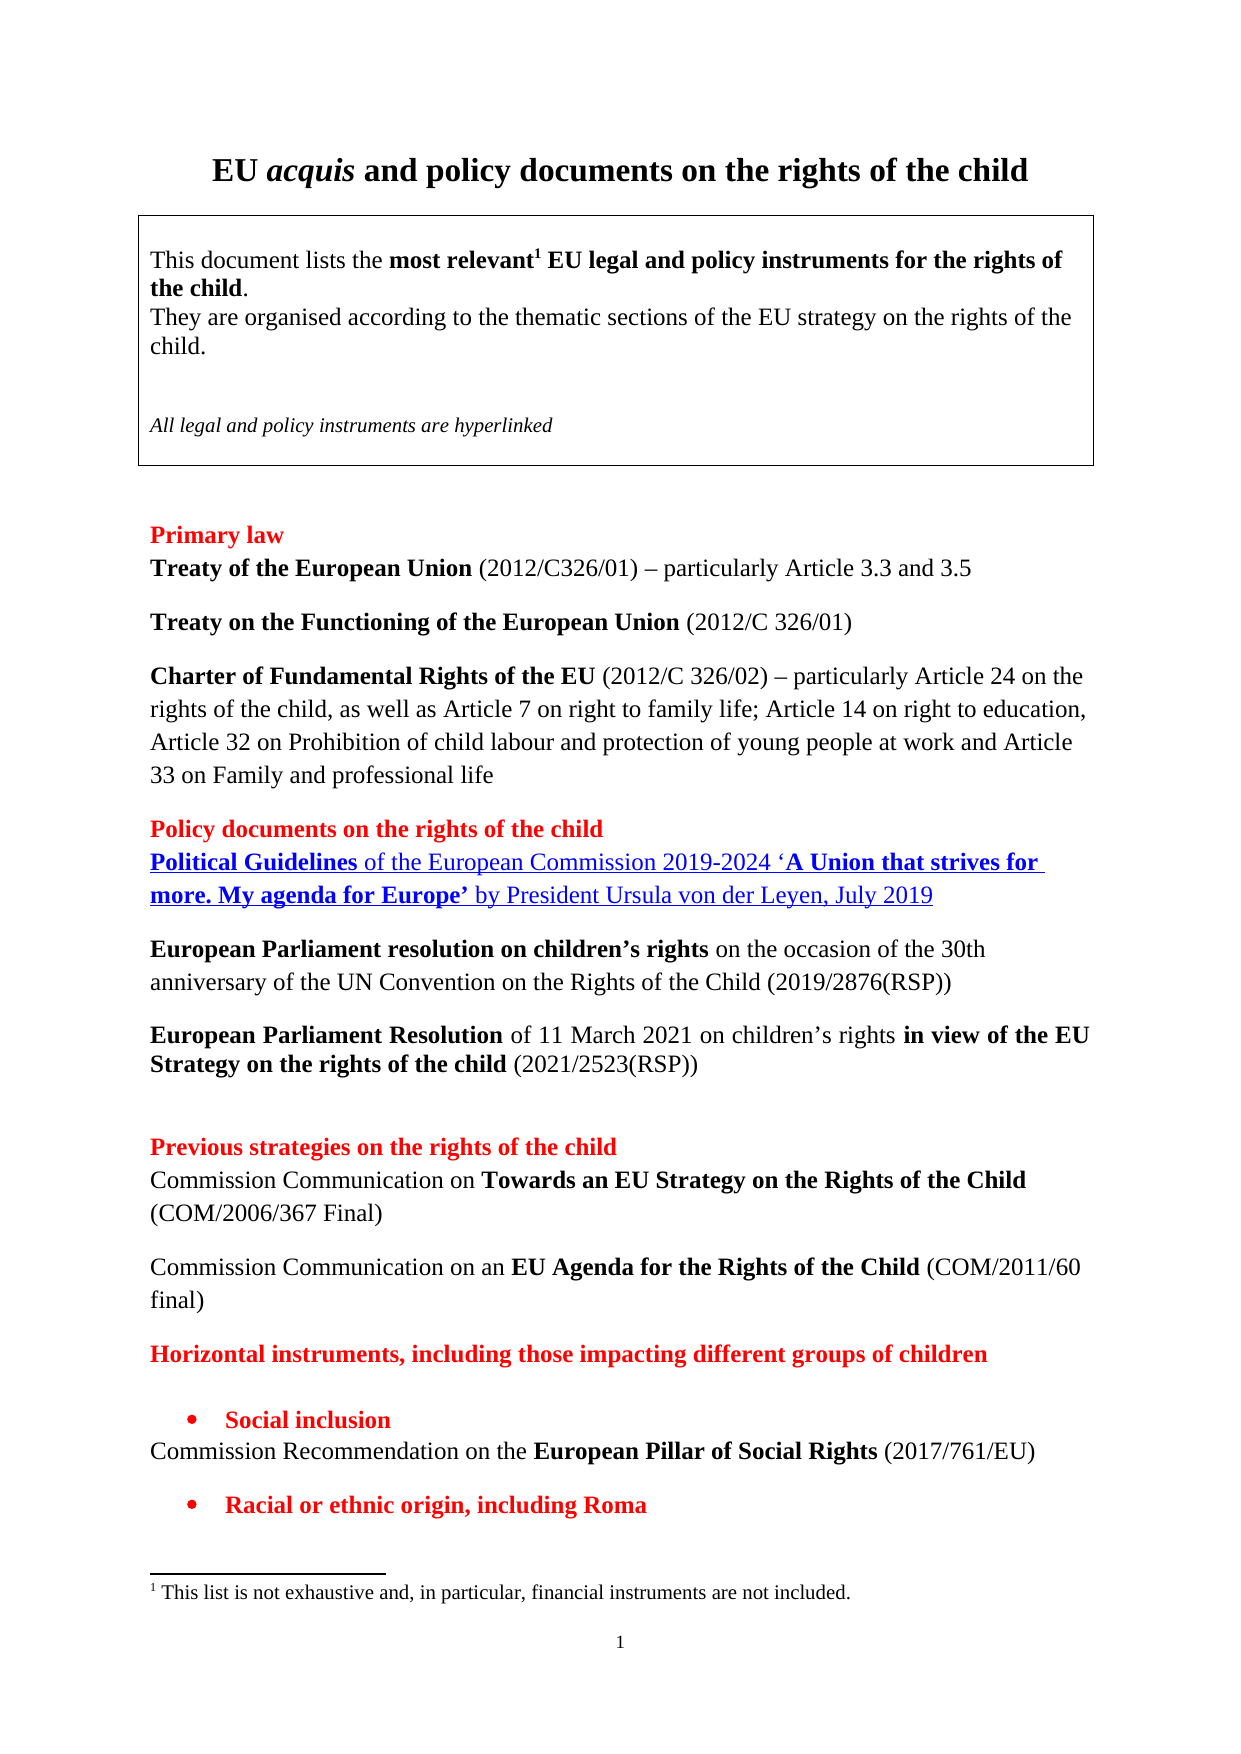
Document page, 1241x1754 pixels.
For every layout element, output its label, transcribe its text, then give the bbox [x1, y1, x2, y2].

text Political Guidelines of the European Commission 2019-2024 ‘A Union that strives for more. My agenda for Europe’ by President Ursula von der Leyen, July 2019 [150, 847, 1090, 909]
text Treaty on the Functioning of the European Union (2012/C 326/01) [150, 607, 1090, 636]
text Commission Communication on Towards an EU Strategy on the Rights of the Child (COM/2006/367 Final) [150, 1165, 1090, 1227]
text Charter of Fundamental Rights of the EU (2012/C 326/02) – particularly Article 24 on the rights of the child, as well as Article 7 on right to family life; Article 14 on right to education, Article 32 on Prohibition of child labour and protection of young people at work and Article 33 on Family and professional life [150, 661, 1090, 789]
list Social inclusion [187, 1405, 1090, 1433]
text Commission Recommendation on the European Pillar of Social Rights (2017/761/EU) [150, 1436, 1090, 1464]
text Commission Communication on an EU Agenda for the Rights of the Child (COM/2011/60 final) [150, 1252, 1090, 1314]
text Policy documents on the rights of the child [150, 814, 1090, 843]
text Previous strategies on the rights of the child [150, 1132, 1090, 1161]
table_header This document lists the most relevant EU legal and policy instruments for the rights of the child. They are organised according to the thematic sections of the EU strategy on the rights of the child. All legal and policy instruments are hyperlinked [139, 216, 1093, 465]
text European Parliament Resolution of 11 March 2021 on children’s rights in view of the EU Strategy on the rights of the child (2021/2523(RSP)) [150, 1021, 1090, 1078]
text Primary law [150, 520, 1090, 549]
list Racial or ethnic origin, including Roma [187, 1490, 1090, 1518]
text Treaty of the European Union (2012/C326/01) – particularly Article 3.3 and 3.5 [150, 553, 1090, 582]
text European Parliament resolution on children’s rights on the occasion of the 30th anniversary of the UN Convention on the Rights of the Child (2019/2876(RSP)) [150, 934, 1090, 996]
text EU acquis and policy documents on the rights of the child [150, 150, 1090, 188]
text Horizontal instruments, including those impacting different groups of children [150, 1339, 1090, 1367]
